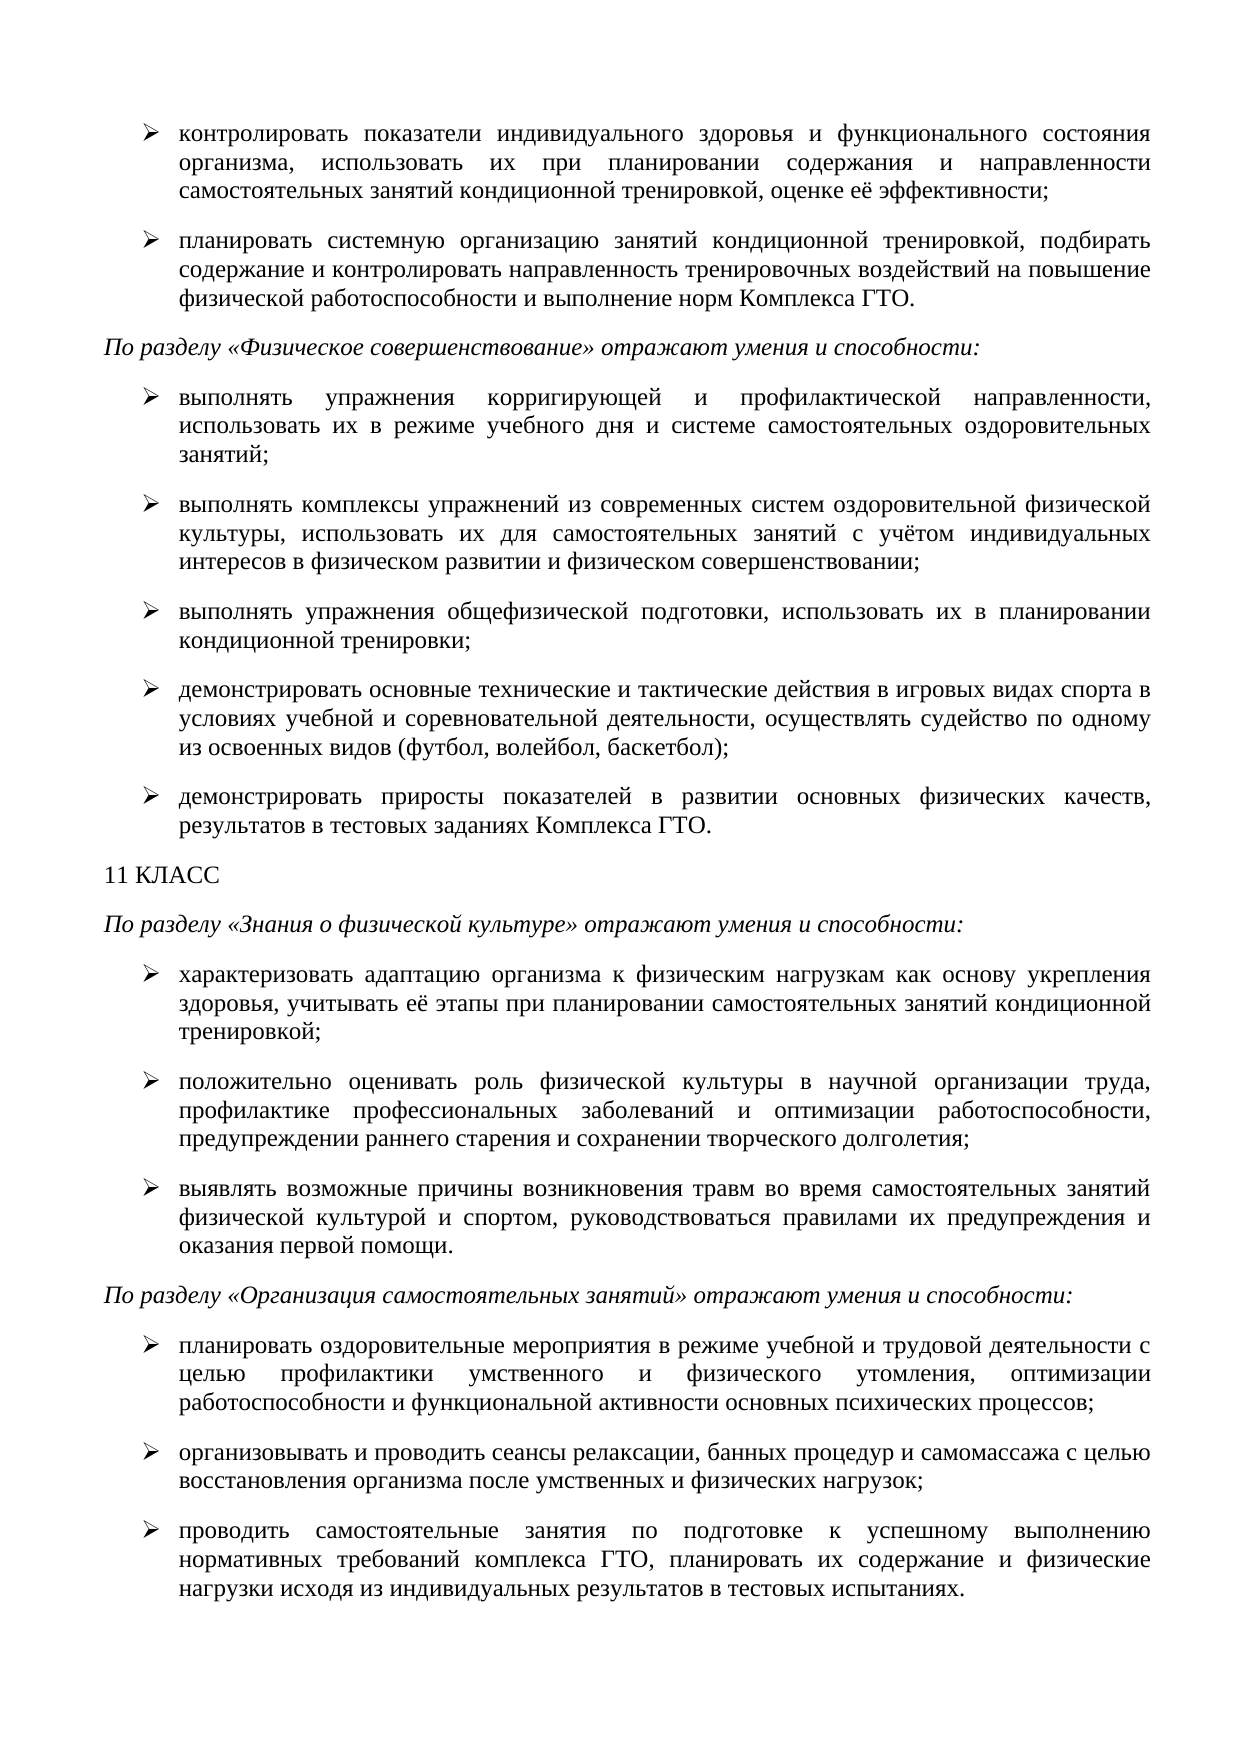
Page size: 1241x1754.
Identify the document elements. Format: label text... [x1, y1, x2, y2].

list демонстрировать основные технические и тактические действия в игровых видах спорта в условиях учебной и соревновательной деятельности, осуществлять судейство по одному из освоенных видов (футбол, волейбол, баскетбол); [141, 674, 1152, 761]
list организовывать и проводить сеансы релаксации, банных процедур и самомассажа с целью восстановления организма после умственных и физических нагрузок; [141, 1437, 1152, 1494]
list выявлять возможные причины возникновения травм во время самостоятельных занятий физической культурой и спортом, руководствоваться правилами их предупреждения и оказания первой помощи. [141, 1173, 1152, 1259]
list контролировать показатели индивидуального здоровья и функционального состояния организма, использовать их при планировании содержания и направленности самостоятельных занятий кондиционной тренировкой, оценке её эффективности; [141, 118, 1152, 204]
list планировать оздоровительные мероприятия в режиме учебной и трудовой деятельности с целью профилактики умственного и физического утомления, оптимизации работоспособности и функциональной активности основных психических процессов; [141, 1330, 1152, 1416]
list планировать системную организацию занятий кондиционной тренировкой, подбирать содержание и контролировать направленность тренировочных воздействий на повышение физической работоспособности и выполнение норм Комплекса ГТО. [141, 225, 1152, 311]
list демонстрировать приросты показателей в развитии основных физических качеств, результатов в тестовых заданиях Комплекса ГТО. [141, 781, 1152, 839]
list положительно оценивать роль физической культуры в научной организации труда, профилактике профессиональных заболеваний и оптимизации работоспособности, предупреждении раннего старения и сохранении творческого долголетия; [141, 1066, 1152, 1152]
list характеризовать адаптацию организма к физическим нагрузкам как основу укрепления здоровья, учитывать её этапы при планировании самостоятельных занятий кондиционной тренировкой; [141, 959, 1152, 1045]
list выполнять упражнения общефизической подготовки, использовать их в планировании кондиционной тренировки; [141, 596, 1152, 653]
text По разделу «Физическое совершенствование» отражают умения и способности: [103, 332, 1152, 361]
text По разделу «Знания о физической культуре» отражают умения и способности: [103, 909, 1152, 938]
list выполнять комплексы упражнений из современных систем оздоровительной физической культуры, использовать их для самостоятельных занятий с учётом индивидуальных интересов в физическом развитии и физическом совершенствовании; [141, 489, 1152, 575]
text По разделу «Организация самостоятельных занятий» отражают умения и способности: [103, 1280, 1152, 1309]
list выполнять упражнения корригирующей и профилактической направленности, использовать их в режиме учебного дня и системе самостоятельных оздоровительных занятий; [141, 382, 1152, 468]
list проводить самостоятельные занятия по подготовке к успешному выполнению нормативных требований комплекса ГТО, планировать их содержание и физические нагрузки исходя из индивидуальных результатов в тестовых испытаниях. [141, 1515, 1152, 1601]
text 11 КЛАСС [103, 860, 1152, 888]
